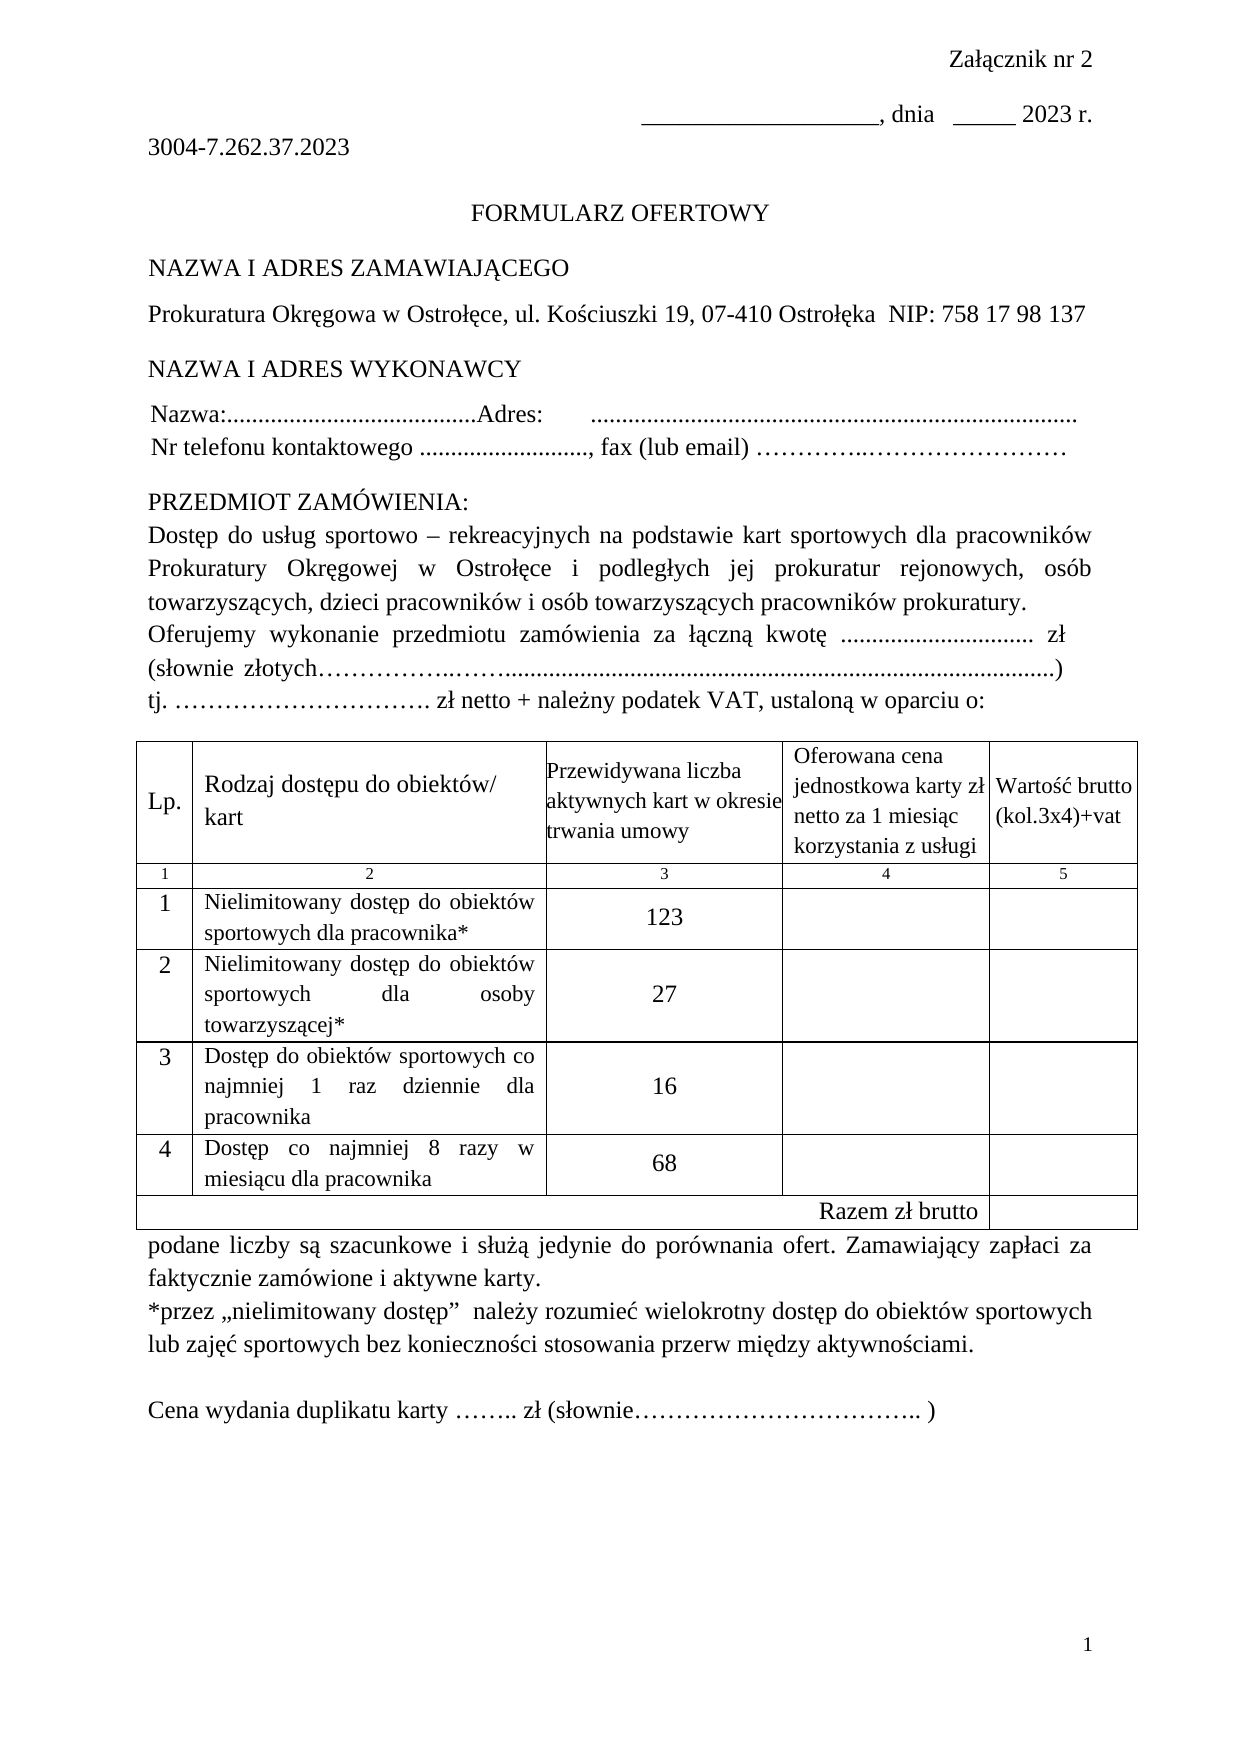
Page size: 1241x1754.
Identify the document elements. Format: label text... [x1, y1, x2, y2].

table_cell [990, 1043, 1137, 1133]
table_cell Razem zł brutto [137, 1196, 989, 1229]
table_header Lp. [137, 742, 192, 863]
table_cell 68 [547, 1135, 782, 1195]
table_cell [783, 950, 989, 1041]
table_cell 4 [137, 1135, 192, 1195]
table_cell [783, 889, 989, 949]
table_cell 1 [137, 889, 192, 949]
table_header Oferowana cena jednostkowa karty zł netto za 1 miesiąc korzystania z usługi [783, 742, 989, 863]
table_cell [990, 889, 1137, 949]
text Dostęp do usług sportowo – rekreacyjnych na podstawie kart sportowych dla pracowników Prokuratury Okręgowej w Ostrołęce i podległych jej prokuratur rejonowych, osób towarzyszących, dzieci pracowników i osób towarzyszących pracowników prokuratury. [148, 521, 1093, 615]
text Nazwa:........................................Adres: .............................................................................. [150, 399, 1093, 428]
table_cell 27 [547, 950, 782, 1041]
table_cell 4 [783, 864, 989, 887]
table_cell 2 [193, 864, 546, 887]
text 3004-7.262.37.2023 [148, 132, 1093, 161]
table_header Wartość brutto (kol.3x4)+vat [990, 742, 1137, 863]
text Cena wydania duplikatu karty …….. zł (słownie…………………………….. ) [148, 1396, 1093, 1424]
text Prokuratura Okręgowa w Ostrołęce, ul. Kościuszki 19, 07-410 Ostrołęka NIP: 758 17 98 137 [148, 299, 1093, 328]
table_cell [990, 950, 1137, 1041]
table_cell 3 [137, 1043, 192, 1133]
table_cell 3 [547, 864, 782, 887]
text podane liczby są szacunkowe i służą jedynie do porównania ofert. Zamawiający zapłaci za faktycznie zamówione i aktywne karty. [148, 1230, 1093, 1292]
table_cell Dostęp co najmniej 8 razy w miesiącu dla pracownika [193, 1135, 546, 1195]
text FORMULARZ OFERTOWY [148, 198, 1093, 227]
table_cell 5 [990, 864, 1137, 887]
table_cell [990, 1135, 1137, 1195]
text NAZWA I ADRES WYKONAWCY [148, 354, 1093, 383]
text Oferujemy wykonanie przedmiotu zamówienia za łączną kwotę ............................... zł (słownie złotych……………..……........................................................................................) tj. …………………………. zł netto + należny podatek VAT, ustaloną w oparciu o: [148, 619, 1093, 714]
table_cell [783, 1135, 989, 1195]
table_header Rodzaj dostępu do obiektów/ kart [193, 742, 546, 863]
table_cell [990, 1196, 1137, 1229]
text PRZEDMIOT ZAMÓWIENIA: [148, 487, 1093, 516]
text Załącznik nr 2 [148, 44, 1093, 73]
text ___________________, dnia _____ 2023 r. [148, 99, 1093, 128]
text *przez „nielimitowany dostęp” należy rozumieć wielokrotny dostęp do obiektów sportowych lub zajęć sportowych bez konieczności stosowania przerw między aktywnościami. [148, 1296, 1093, 1358]
table_cell 123 [547, 889, 782, 949]
table_cell Nielimitowany dostęp do obiektów sportowych dla osoby towarzyszącej* [193, 950, 546, 1041]
text NAZWA I ADRES ZAMAWIAJĄCEGO [148, 253, 1093, 282]
table_cell 1 [137, 864, 192, 887]
table_header Przewidywana liczba aktywnych kart w okresie trwania umowy [547, 742, 782, 863]
table_cell Nielimitowany dostęp do obiektów sportowych dla pracownika* [193, 889, 546, 949]
table_cell [783, 1043, 989, 1133]
table_cell 2 [137, 950, 192, 1041]
table_cell 16 [547, 1043, 782, 1133]
table_cell Dostęp do obiektów sportowych co najmniej 1 raz dziennie dla pracownika [193, 1043, 546, 1133]
text Nr telefonu kontaktowego ..........................., fax (lub email) …………..…………………… [151, 432, 1093, 461]
